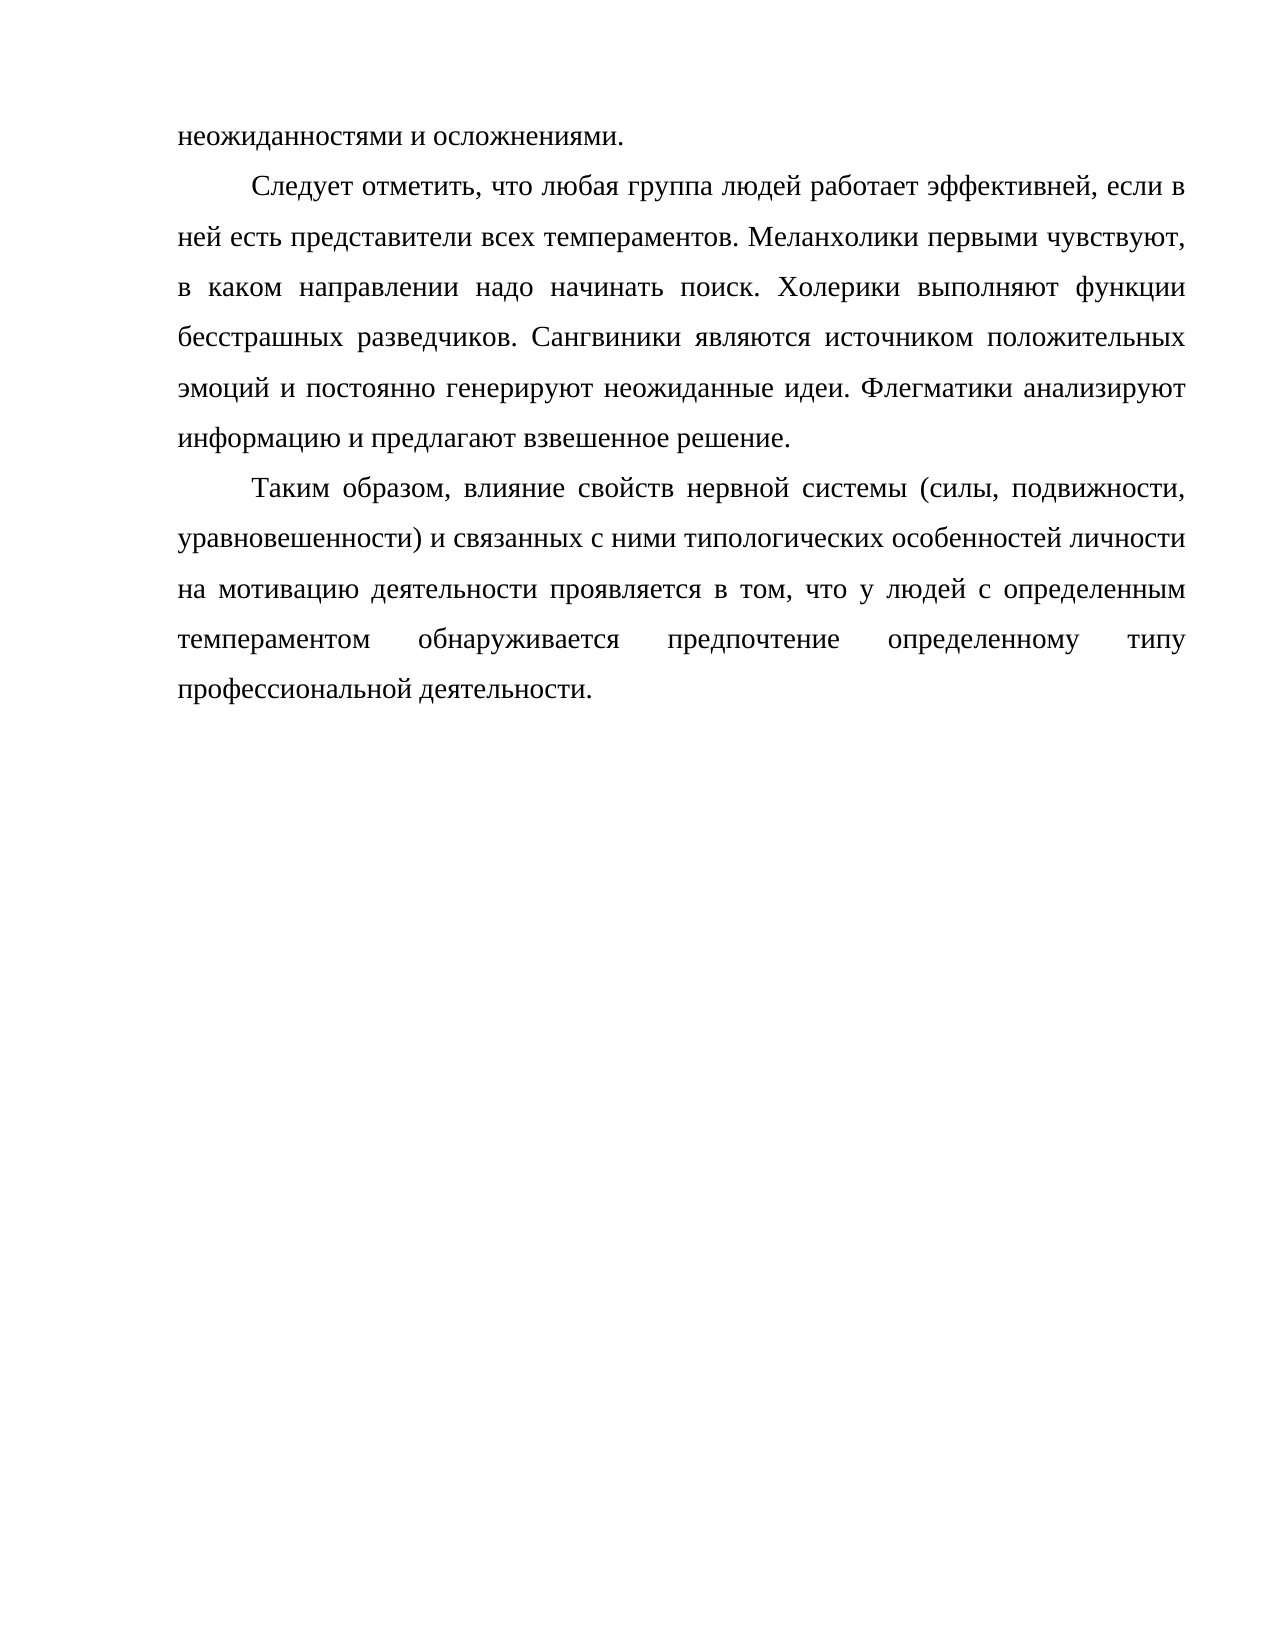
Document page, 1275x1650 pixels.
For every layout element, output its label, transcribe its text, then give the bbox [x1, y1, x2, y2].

text Таким образом, влияние свойств нервной системы (силы, подвижности, уравновешенности) и связанных с ними типологических особенностей личности на мотивацию деятельности проявляется в том, что у людей с определенным темпераментом обнаруживается предпочтение определенному типу профессиональной деятельности. [177, 470, 1186, 705]
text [177, 118, 1186, 152]
text Следует отметить, что любая группа людей работает эффективней, если в ней есть представители всех темпераментов. Меланхолики первыми чувствуют, в каком направлении надо начинать поиск. Холерики выполняют функции бесстрашных разведчиков. Сангвиники являются источником положительных эмоций и постоянно генерируют неожиданные идеи. Флегматики анализируют информацию и предлагают взвешенное решение. [177, 168, 1186, 453]
